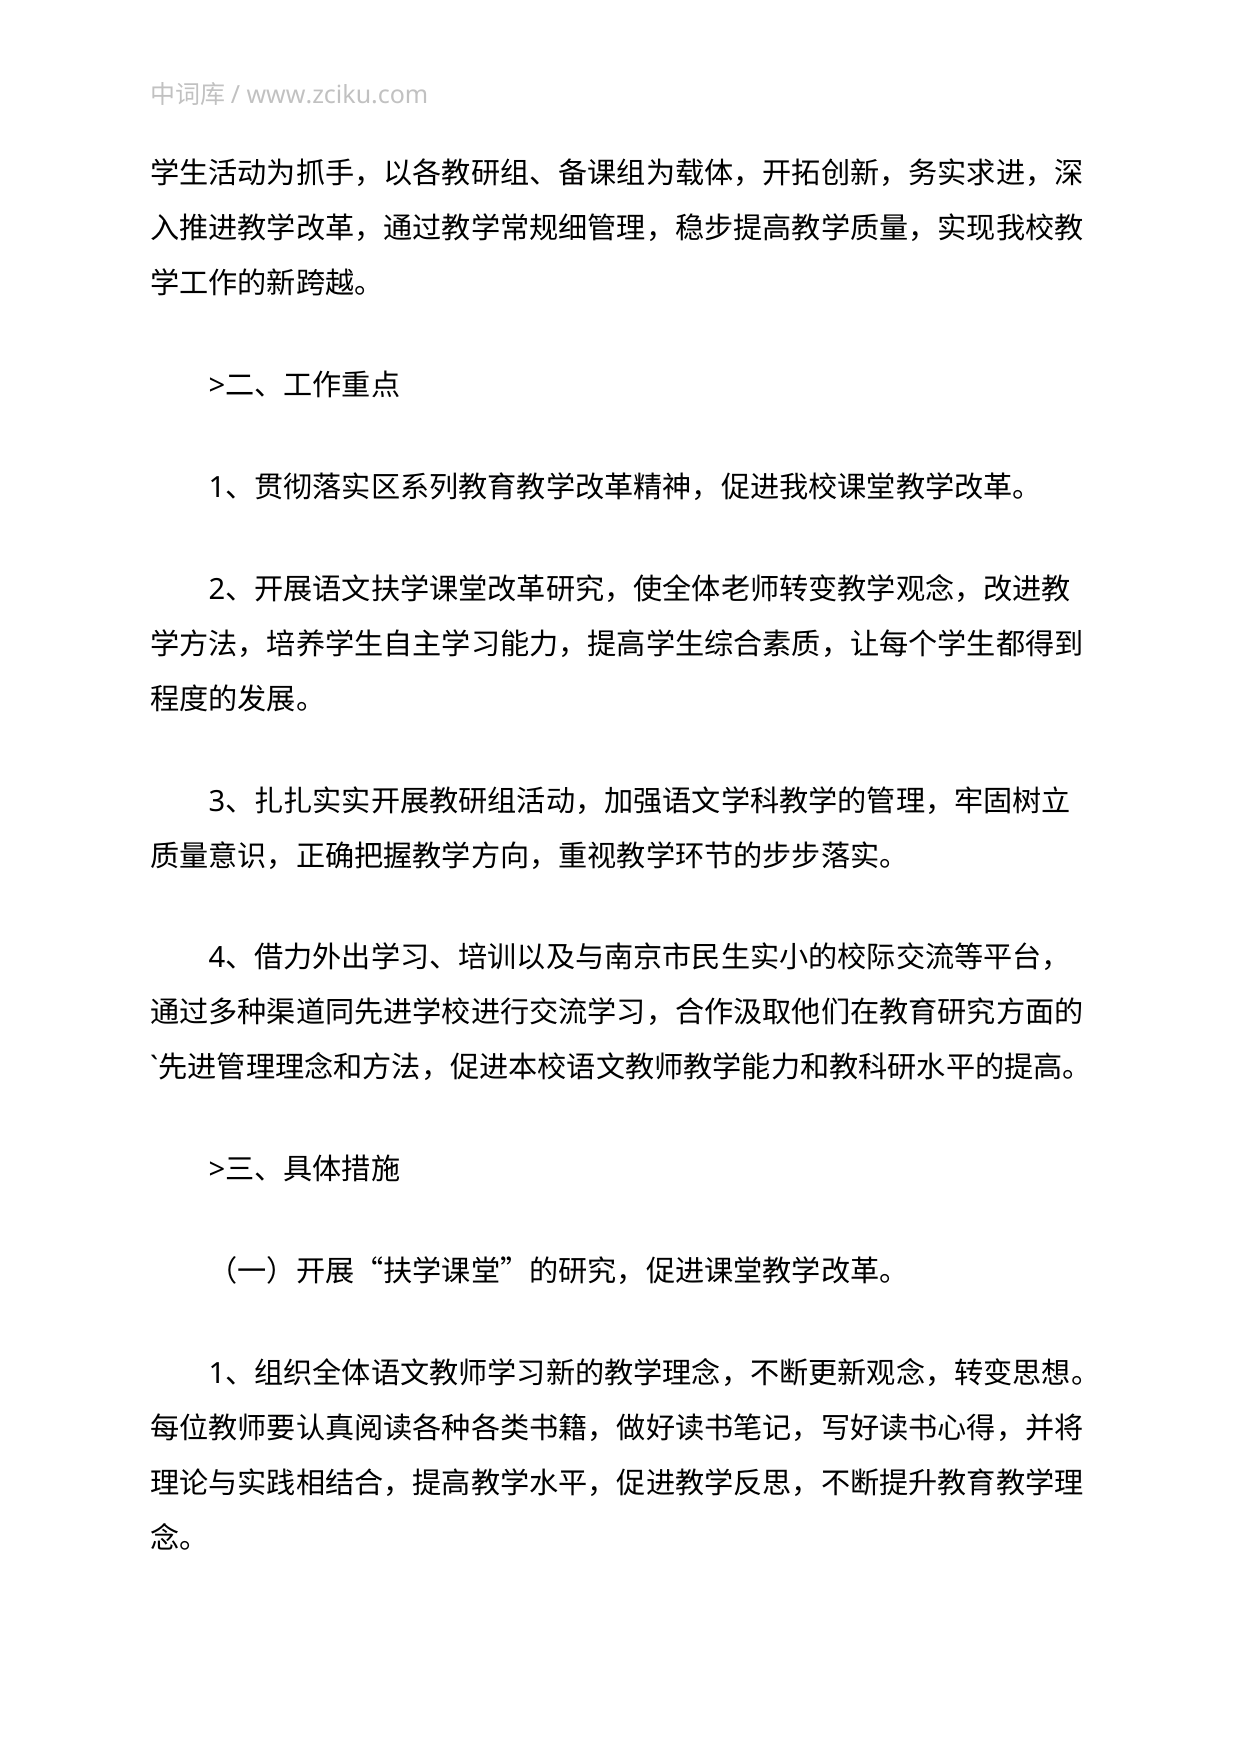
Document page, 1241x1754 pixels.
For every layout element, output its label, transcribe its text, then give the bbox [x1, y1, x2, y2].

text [150, 150, 1090, 302]
text 3、扎扎实实开展教研组活动，加强语文学科教学的管理，牢固树立质量意识，正确把握教学方向，重视教学环节的步步落实。 [150, 777, 1090, 874]
text >二、工作重点 [150, 362, 1090, 404]
text 1、贯彻落实区系列教育教学改革精神，促进我校课堂教学改革。 [150, 463, 1090, 506]
text 1、组织全体语文教师学习新的教学理念，不断更新观念，转变思想。每位教师要认真阅读各种各类书籍，做好读书笔记，写好读书心得，并将理论与实践相结合，提高教学水平，促进教学反思，不断提升教育教学理念。 [150, 1349, 1090, 1557]
text （一）开展“扶学课堂”的研究，促进课堂教学改革。 [150, 1248, 1090, 1290]
text 4、借力外出学习、培训以及与南京市民生实小的校际交流等平台，通过多种渠道同先进学校进行交流学习，合作汲取他们在教育研究方面的`先进管理理念和方法，促进本校语文教师教学能力和教科研水平的提高。 [150, 934, 1090, 1086]
text 2、开展语文扶学课堂改革研究，使全体老师转变教学观念，改进教学方法，培养学生自主学习能力，提高学生综合素质，让每个学生都得到程度的发展。 [150, 566, 1090, 718]
text >三、具体措施 [150, 1146, 1090, 1188]
